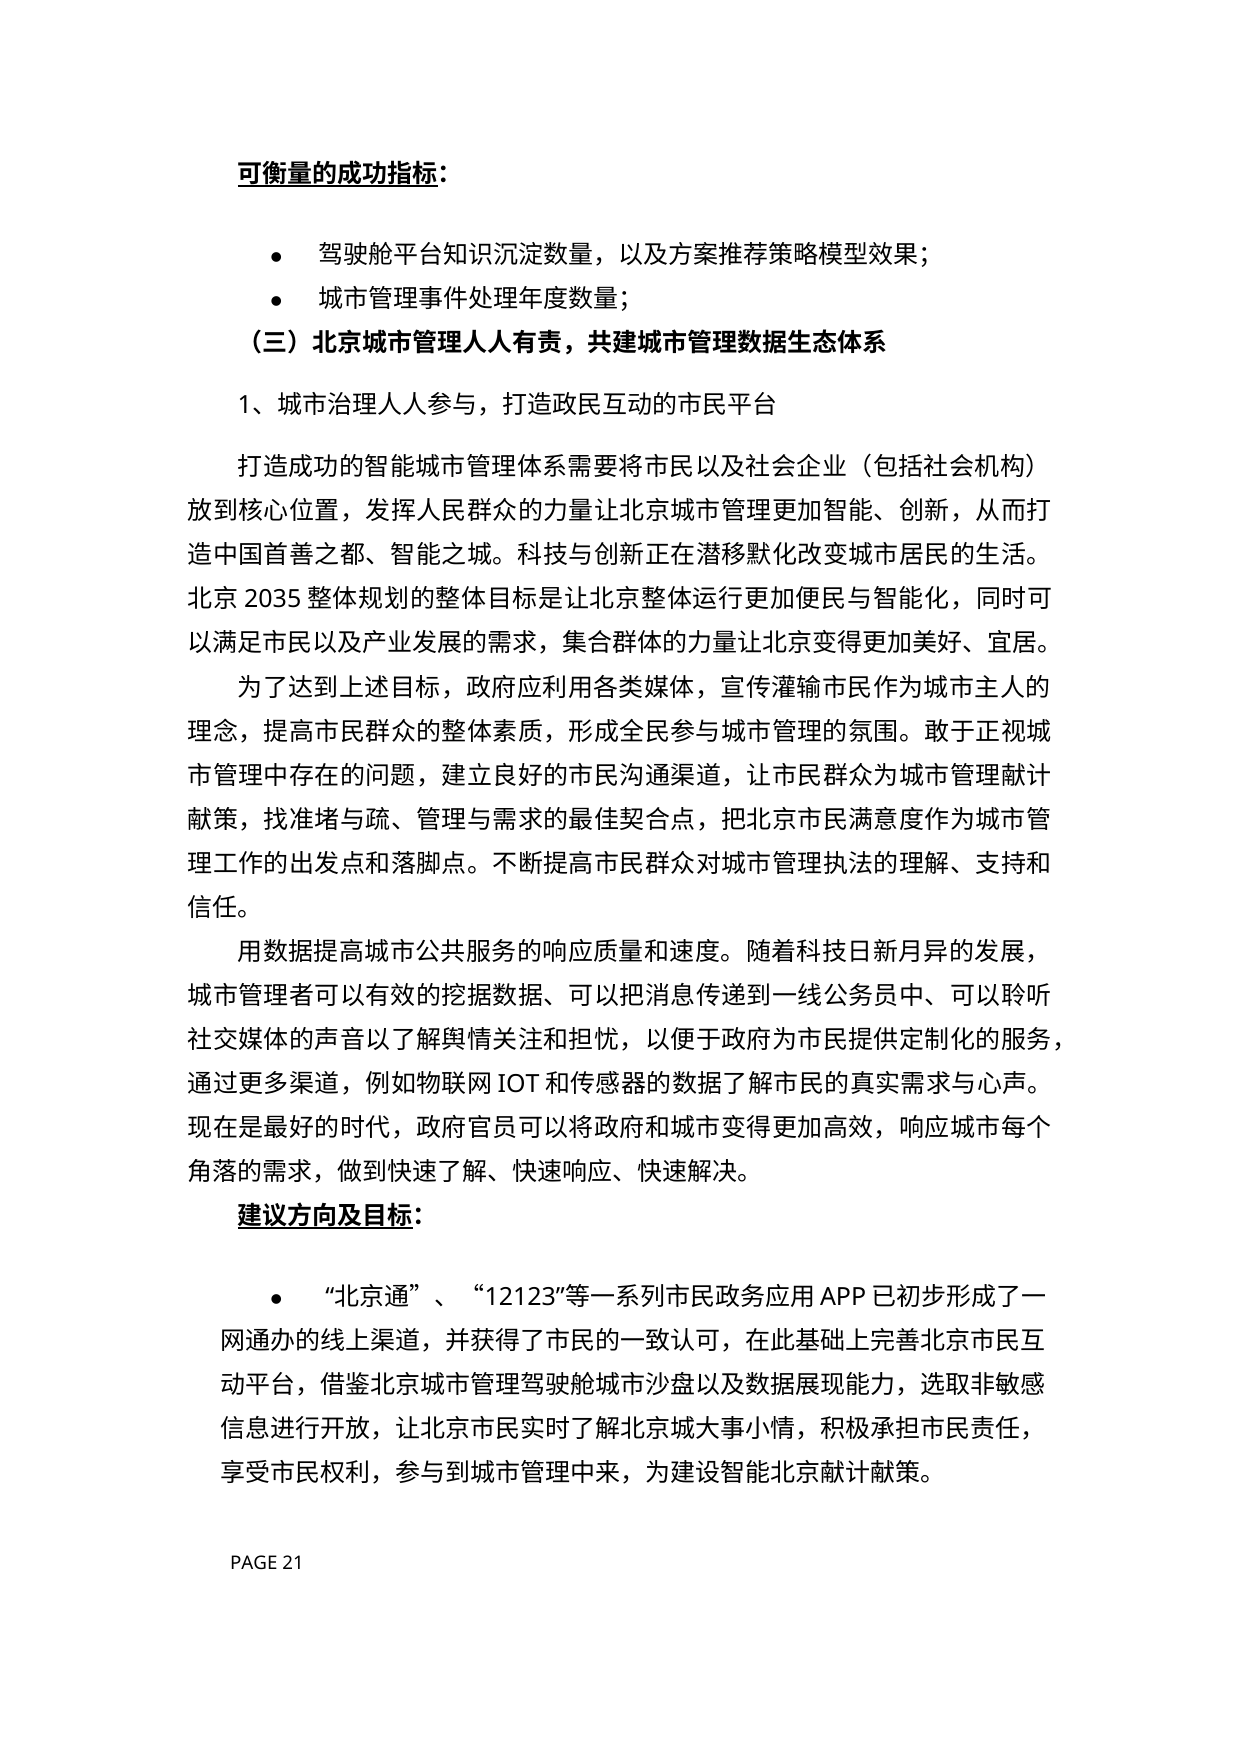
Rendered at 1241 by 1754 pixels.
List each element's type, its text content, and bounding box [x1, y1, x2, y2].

text 用数据提高城市公共服务的响应质量和速度。随着科技日新月异的发展，城市管理者可以有效的挖据数据、可以把消息传递到一线公务员中、可以聆听社交媒体的声音以了解舆情关注和担忧，以便于政府为市民提供定制化的服务，通过更多渠道，例如物联网IOT和传感器的数据了解市民的真实需求与心声。现在是最好的时代，政府官员可以将政府和城市变得更加高效，响应城市每个角落的需求，做到快速了解、快速响应、快速解决。 [187, 927, 1053, 1192]
text 为了达到上述目标，政府应利用各类媒体，宣传灌输市民作为城市主人的理念，提高市民群众的整体素质，形成全民参与城市管理的氛围。敢于正视城市管理中存在的问题，建立良好的市民沟通渠道，让市民群众为城市管理献计献策，找准堵与疏、管理与需求的最佳契合点，把北京市民满意度作为城市管理工作的出发点和落脚点。不断提高市民群众对城市管理执法的理解、支持和信任。 [187, 663, 1053, 927]
subtitle （三）北京城市管理人人有责，共建城市管理数据生态体系 [187, 318, 1053, 362]
list 驾驶舱平台知识沉淀数量，以及方案推荐策略模型效果； [220, 230, 1053, 274]
text 建议方向及目标： [187, 1192, 1053, 1236]
subtitle 1、城市治理人人参与，打造政民互动的市民平台 [237, 381, 1053, 425]
text 可衡量的成功指标： [187, 150, 1053, 194]
text 打造成功的智能城市管理体系需要将市民以及社会企业（包括社会机构）放到核心位置，发挥人民群众的力量让北京城市管理更加智能、创新，从而打造中国首善之都、智能之城。科技与创新正在潜移默化改变城市居民的生活。北京2035整体规划的整体目标是让北京整体运行更加便民与智能化，同时可以满足市民以及产业发展的需求，集合群体的力量让北京变得更加美好、宜居。 [187, 443, 1053, 663]
list “北京通”、“12123”等一系列市民政务应用APP已初步形成了一网通办的线上渠道，并获得了市民的一致认可，在此基础上完善北京市民互动平台，借鉴北京城市管理驾驶舱城市沙盘以及数据展现能力，选取非敏感信息进行开放，让北京市民实时了解北京城大事小情，积极承担市民责任，享受市民权利，参与到城市管理中来，为建设智能北京献计献策。 [220, 1272, 1053, 1492]
list 城市管理事件处理年度数量； [220, 274, 1053, 318]
